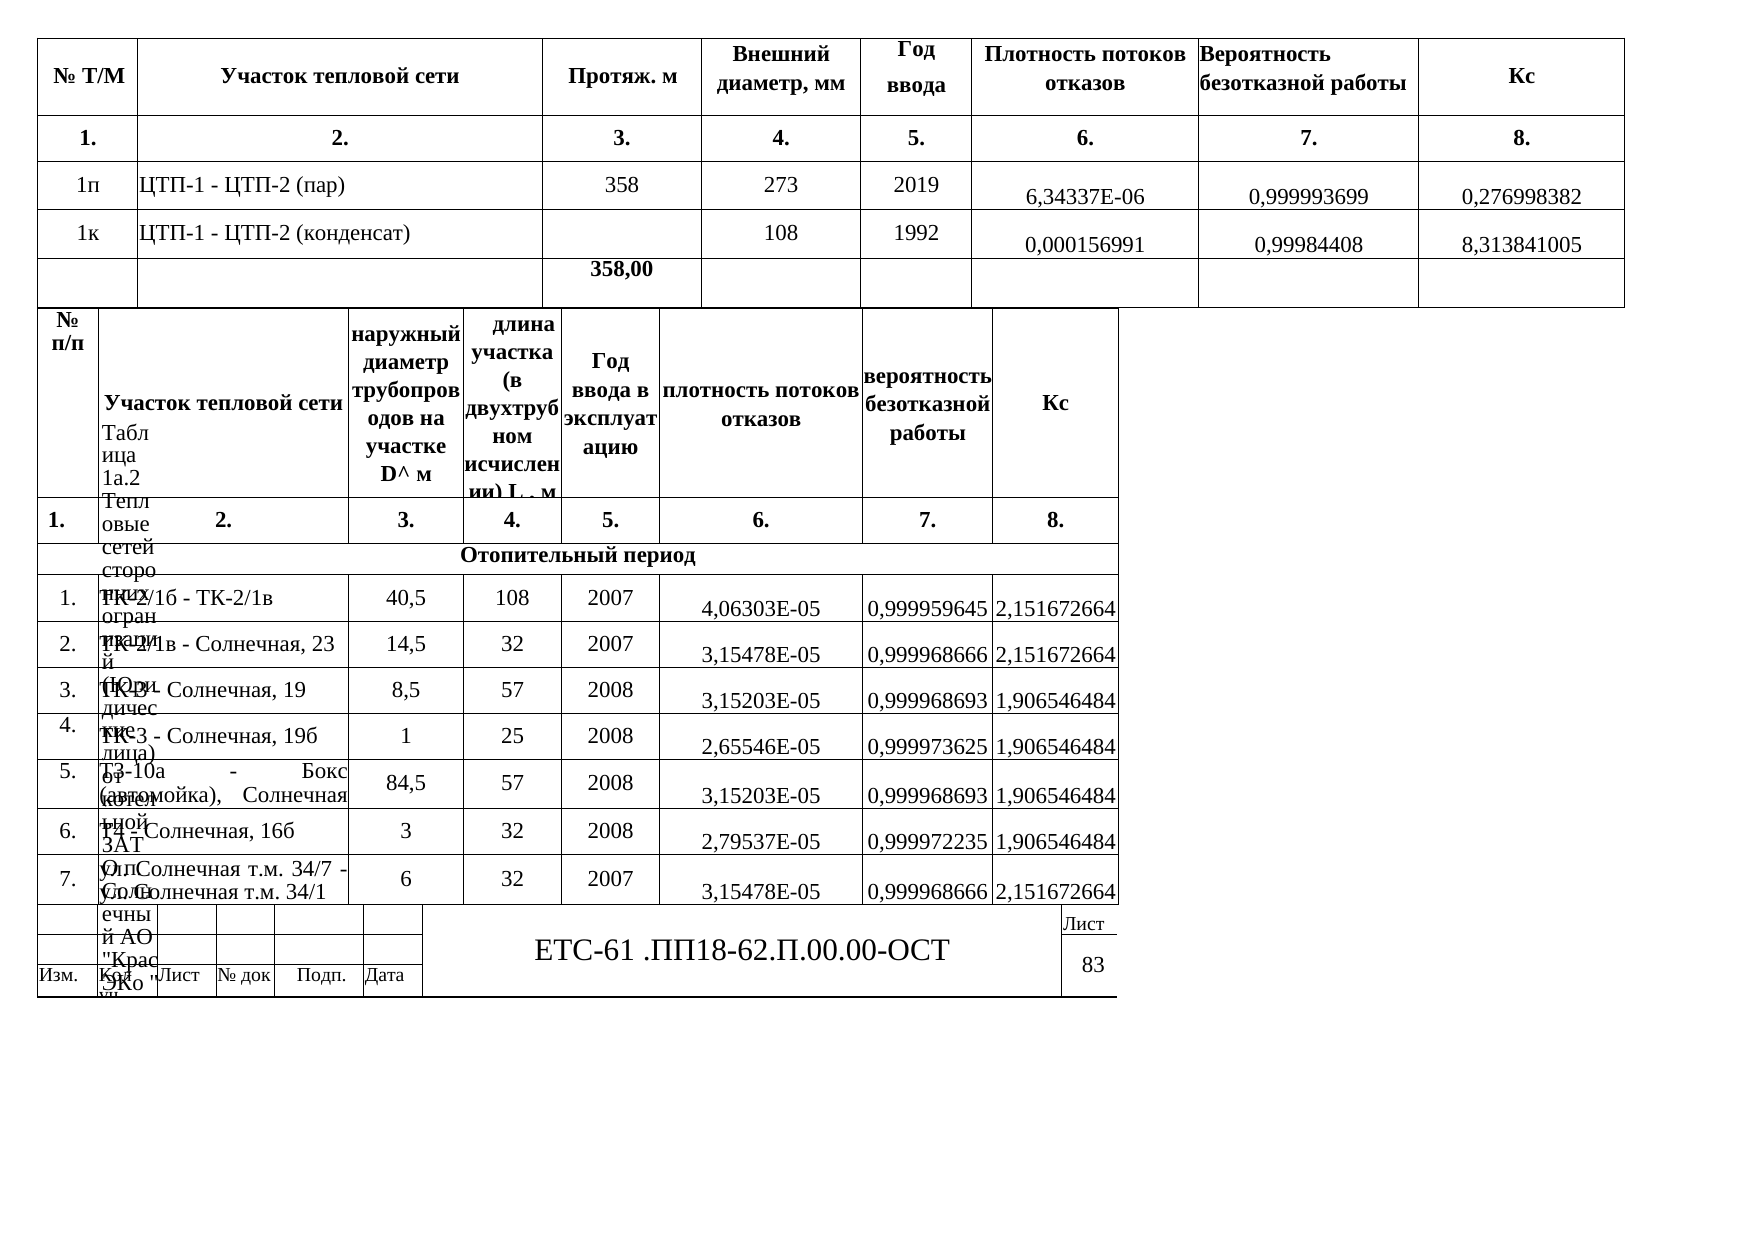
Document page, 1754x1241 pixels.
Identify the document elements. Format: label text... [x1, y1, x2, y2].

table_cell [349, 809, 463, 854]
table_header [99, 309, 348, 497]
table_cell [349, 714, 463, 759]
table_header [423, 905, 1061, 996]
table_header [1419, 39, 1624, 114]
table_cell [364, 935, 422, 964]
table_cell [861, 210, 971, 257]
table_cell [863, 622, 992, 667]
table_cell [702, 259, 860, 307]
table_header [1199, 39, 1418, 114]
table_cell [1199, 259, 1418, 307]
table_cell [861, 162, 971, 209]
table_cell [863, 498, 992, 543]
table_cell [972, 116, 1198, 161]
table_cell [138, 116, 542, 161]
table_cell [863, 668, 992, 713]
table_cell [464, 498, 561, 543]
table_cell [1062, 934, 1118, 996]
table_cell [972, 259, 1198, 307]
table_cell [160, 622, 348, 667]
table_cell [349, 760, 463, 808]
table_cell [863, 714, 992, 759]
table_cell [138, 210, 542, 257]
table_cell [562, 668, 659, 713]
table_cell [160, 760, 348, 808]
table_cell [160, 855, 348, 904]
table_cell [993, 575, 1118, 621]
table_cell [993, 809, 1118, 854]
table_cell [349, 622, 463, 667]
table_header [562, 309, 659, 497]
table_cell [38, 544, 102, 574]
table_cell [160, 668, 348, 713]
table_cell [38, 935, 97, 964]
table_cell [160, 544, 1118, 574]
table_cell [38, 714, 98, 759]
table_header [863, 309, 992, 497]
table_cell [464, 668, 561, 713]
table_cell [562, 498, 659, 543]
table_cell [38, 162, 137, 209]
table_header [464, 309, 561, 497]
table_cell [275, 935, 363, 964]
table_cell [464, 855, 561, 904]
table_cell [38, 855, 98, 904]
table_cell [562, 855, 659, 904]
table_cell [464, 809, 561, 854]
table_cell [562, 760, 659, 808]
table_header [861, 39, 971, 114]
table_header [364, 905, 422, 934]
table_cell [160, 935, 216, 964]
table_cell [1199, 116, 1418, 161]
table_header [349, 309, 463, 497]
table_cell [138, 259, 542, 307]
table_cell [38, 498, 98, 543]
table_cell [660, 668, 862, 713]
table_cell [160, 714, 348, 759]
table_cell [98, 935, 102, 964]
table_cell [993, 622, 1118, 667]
text Таблица 1а.2 Тепловые сетей сторонних огранизаций (Юридические лица) от котельной ЗАТО п. Солнечный АО "КрасЭКо " [102, 422, 160, 994]
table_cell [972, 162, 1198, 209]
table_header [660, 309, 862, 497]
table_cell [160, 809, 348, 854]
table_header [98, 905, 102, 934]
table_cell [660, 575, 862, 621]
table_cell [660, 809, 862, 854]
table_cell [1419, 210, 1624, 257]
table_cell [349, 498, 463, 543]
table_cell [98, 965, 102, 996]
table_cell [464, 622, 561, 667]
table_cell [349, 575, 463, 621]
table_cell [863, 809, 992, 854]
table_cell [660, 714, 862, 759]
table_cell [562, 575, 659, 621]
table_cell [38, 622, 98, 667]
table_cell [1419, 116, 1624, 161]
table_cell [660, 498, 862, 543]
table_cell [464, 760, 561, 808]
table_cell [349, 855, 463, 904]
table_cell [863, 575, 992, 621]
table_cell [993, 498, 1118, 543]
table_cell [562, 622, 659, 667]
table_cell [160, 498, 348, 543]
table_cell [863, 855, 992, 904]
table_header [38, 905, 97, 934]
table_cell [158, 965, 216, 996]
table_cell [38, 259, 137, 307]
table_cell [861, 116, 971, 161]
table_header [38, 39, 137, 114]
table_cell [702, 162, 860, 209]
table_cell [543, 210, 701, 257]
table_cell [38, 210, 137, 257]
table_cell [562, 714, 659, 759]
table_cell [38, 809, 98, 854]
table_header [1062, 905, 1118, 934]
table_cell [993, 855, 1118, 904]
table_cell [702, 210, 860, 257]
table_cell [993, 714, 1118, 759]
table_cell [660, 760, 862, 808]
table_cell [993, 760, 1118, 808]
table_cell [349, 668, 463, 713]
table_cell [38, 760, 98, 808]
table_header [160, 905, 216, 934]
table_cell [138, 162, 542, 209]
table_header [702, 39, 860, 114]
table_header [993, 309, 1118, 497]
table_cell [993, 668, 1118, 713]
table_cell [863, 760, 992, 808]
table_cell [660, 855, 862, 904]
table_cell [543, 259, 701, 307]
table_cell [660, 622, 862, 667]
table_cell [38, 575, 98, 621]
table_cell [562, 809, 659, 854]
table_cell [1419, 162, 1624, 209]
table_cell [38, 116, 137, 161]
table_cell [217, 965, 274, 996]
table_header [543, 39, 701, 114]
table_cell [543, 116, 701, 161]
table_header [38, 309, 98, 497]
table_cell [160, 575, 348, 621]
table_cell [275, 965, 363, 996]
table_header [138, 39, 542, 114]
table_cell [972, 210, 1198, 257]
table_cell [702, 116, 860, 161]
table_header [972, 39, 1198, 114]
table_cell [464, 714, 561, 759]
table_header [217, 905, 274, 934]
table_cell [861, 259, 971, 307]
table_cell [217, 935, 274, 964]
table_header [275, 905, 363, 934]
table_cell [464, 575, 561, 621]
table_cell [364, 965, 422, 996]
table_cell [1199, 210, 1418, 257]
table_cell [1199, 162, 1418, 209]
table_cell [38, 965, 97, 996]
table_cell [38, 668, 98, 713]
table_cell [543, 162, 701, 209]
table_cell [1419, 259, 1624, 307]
